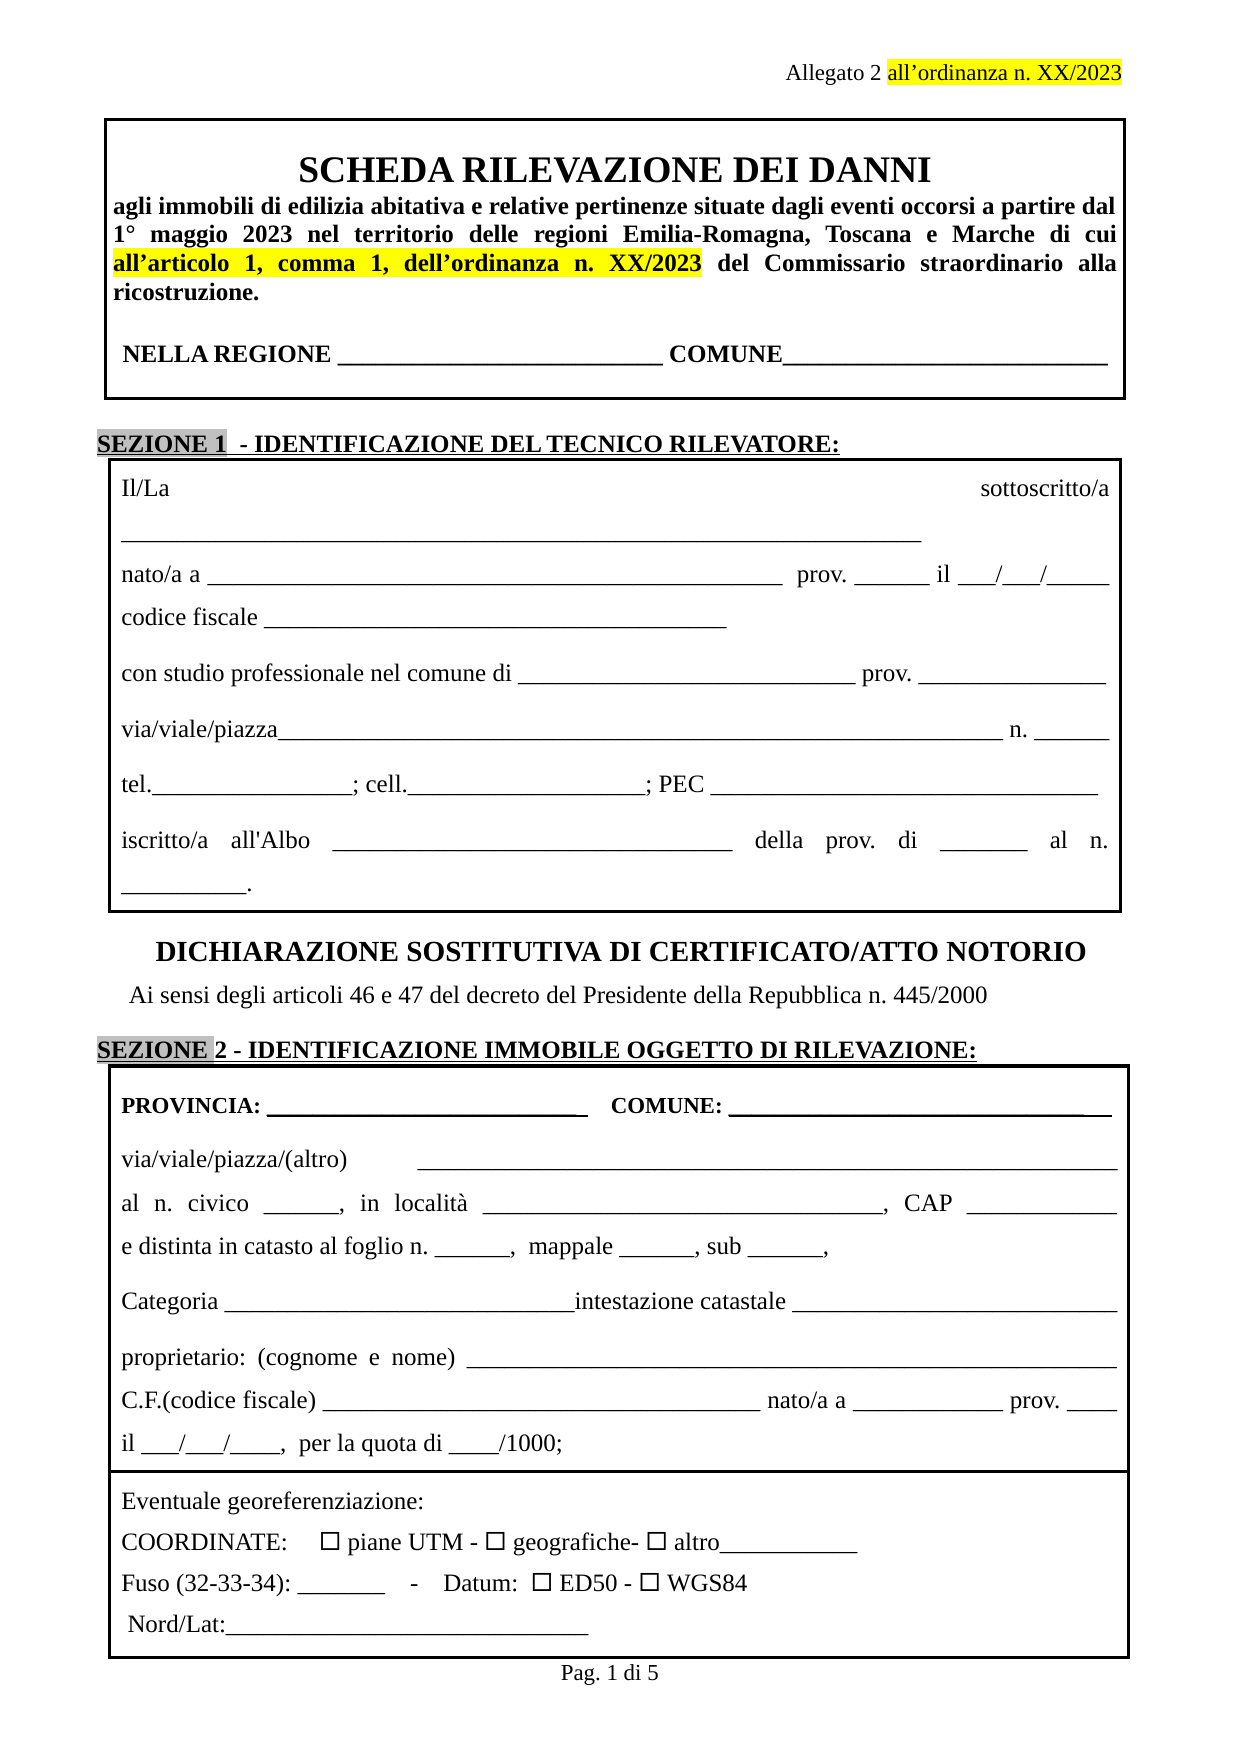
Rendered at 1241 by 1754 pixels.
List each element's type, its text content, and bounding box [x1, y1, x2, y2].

text Ai sensi degli articoli 46 e 47 del decreto del Presidente della Repubblica n. 445/2000 [112, 981, 1004, 1009]
text SEZIONE 1 - IDENTIFICAZIONE DEL TECNICO RILEVATORE: [227, 429, 1122, 457]
table_header COMUNE: _______________________________ [599, 1068, 1127, 1132]
table_header Il/La sottoscritto/a ________________________________________________________________ nato/a a ______________________________________________ prov. ______ il ___/___/_____ codice fiscale _____________________________________ con studio professionale nel comune di ___________________________ prov. _______________ via/viale/piazza__________________________________________________________ n. ______ tel.________________; cell.___________________; PEC _______________________________ iscritto/a all'Albo ________________________________ della prov. di _______ al n. __________. [111, 461, 1119, 910]
table_cell via/viale/piazza/(altro) ________________________________________________________ al n. civico ______, in località ________________________________, CAP ____________ e distinta in catasto al foglio n. ______, mappale ______, sub ______, Categoria ____________________________intestazione catastale __________________________ proprietario: (cognome e nome) ____________________________________________________ C.F.(codice fiscale) ___________________________________ nato/a a ____________ prov. ____ il ___/___/____, per la quota di ____/1000; [111, 1132, 1127, 1470]
table_header SCHEDA RILEVAZIONE DEI DANNI agli immobili di edilizia abitativa e relative pertinenze situate dagli eventi occorsi a partire dal 1° maggio 2023 nel territorio delle regioni Emilia-Romagna, Toscana e Marche di cui all’articolo 1, comma 1, dell’ordinanza n. XX/2023 del Commissario straordinario alla ricostruzione. NELLA REGIONE __________________________ COMUNE__________________________ [107, 121, 1123, 397]
table_header PROVINCIA: ___________________________ [111, 1068, 599, 1132]
text SEZIONE 2 - IDENTIFICAZIONE IMMOBILE OGGETTO DI RILEVAZIONE: [214, 1036, 1122, 1064]
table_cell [111, 1473, 1127, 1656]
subtitle DICHIARAZIONE SOSTITUTIVA DI CERTIFICATO/ATTO NOTORIO [112, 934, 1131, 968]
